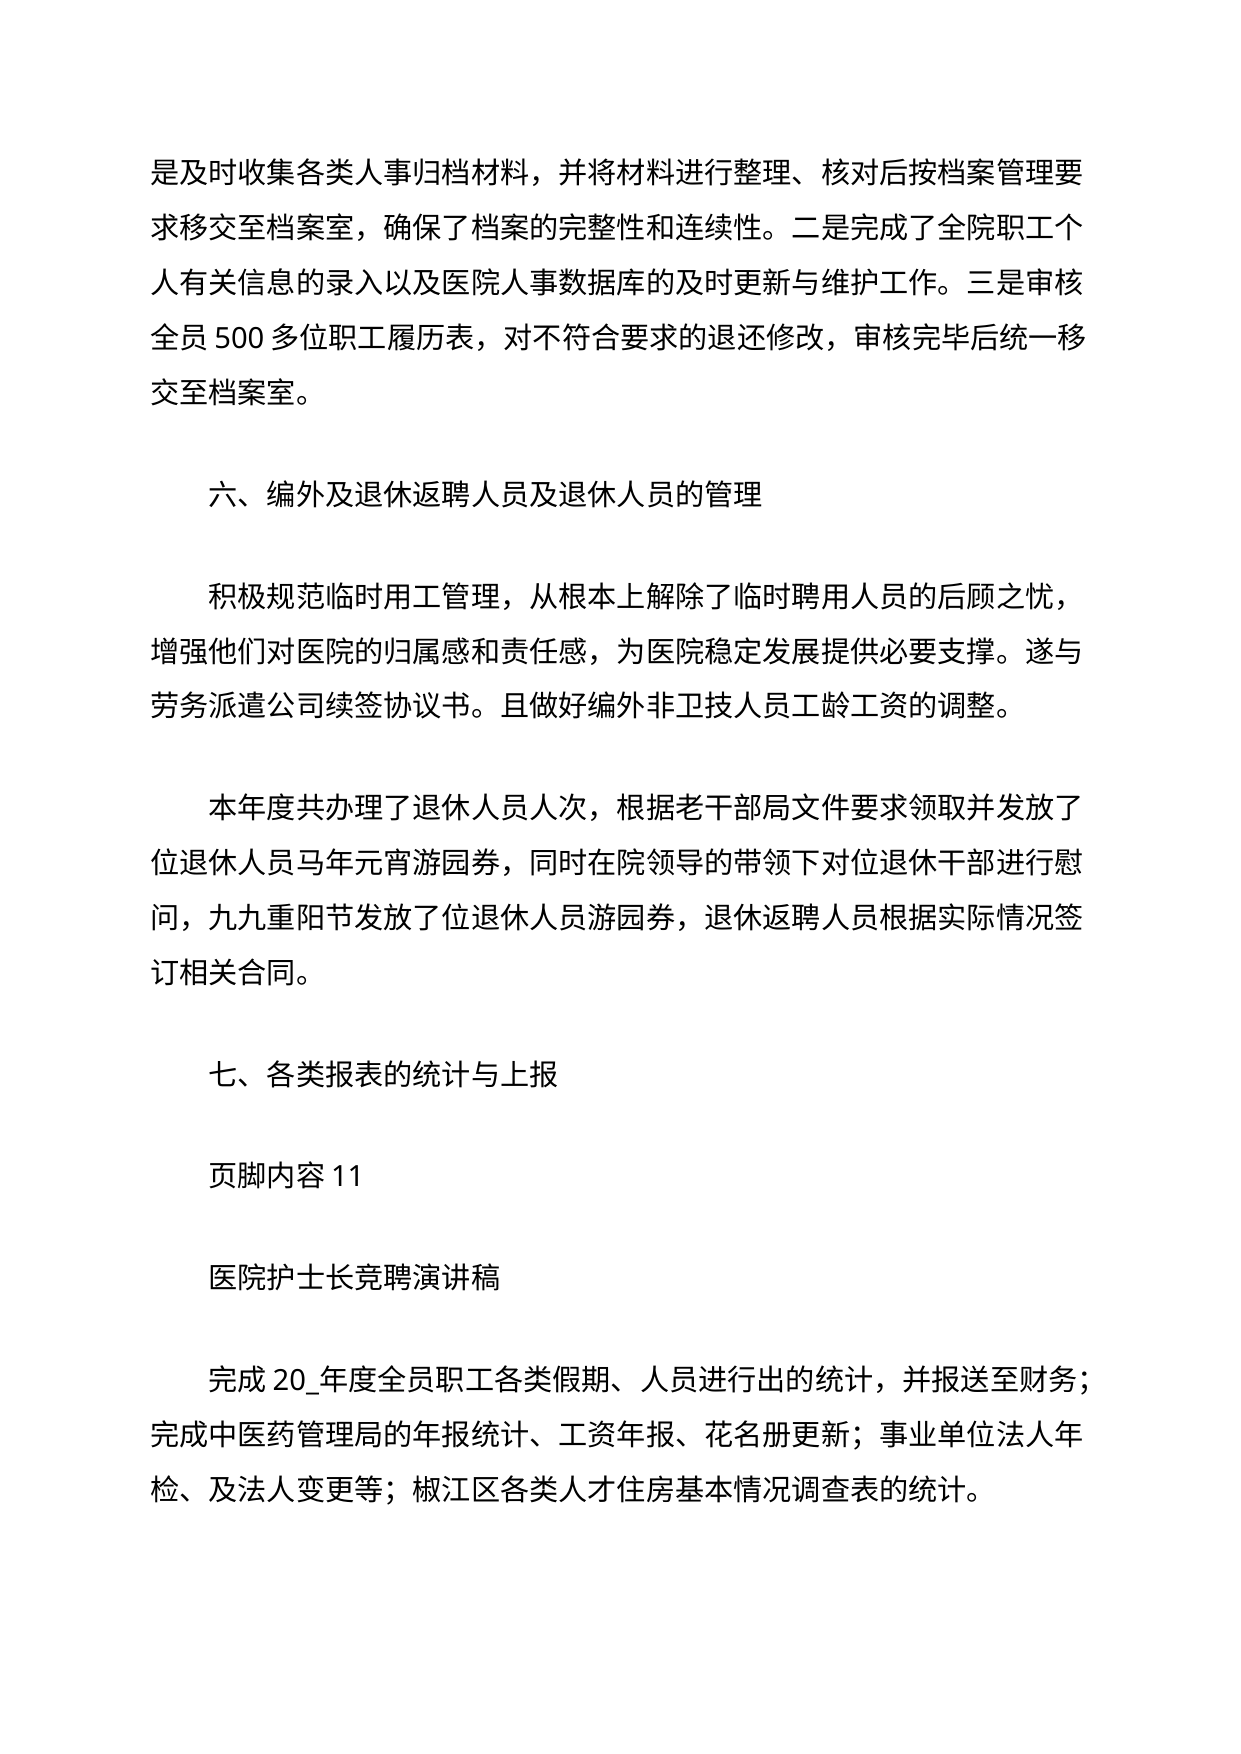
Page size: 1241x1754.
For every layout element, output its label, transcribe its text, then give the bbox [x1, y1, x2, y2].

text 页脚内容11 [150, 1153, 1090, 1195]
text 完成20_年度全员职工各类假期、人员进行出的统计，并报送至财务；完成中医药管理局的年报统计、工资年报、花名册更新；事业单位法人年检、及法人变更等；椒江区各类人才住房基本情况调查表的统计。 [150, 1357, 1090, 1509]
text 医院护士长竞聘演讲稿 [150, 1255, 1090, 1297]
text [150, 150, 1090, 412]
text 七、各类报表的统计与上报 [150, 1051, 1090, 1093]
text 本年度共办理了退休人员人次，根据老干部局文件要求领取并发放了位退休人员马年元宵游园券，同时在院领导的带领下对位退休干部进行慰问，九九重阳节发放了位退休人员游园券，退休返聘人员根据实际情况签订相关合同。 [150, 785, 1090, 992]
text 六、编外及退休返聘人员及退休人员的管理 [150, 471, 1090, 514]
text 积极规范临时用工管理，从根本上解除了临时聘用人员的后顾之忧，增强他们对医院的归属感和责任感，为医院稳定发展提供必要支撑。遂与劳务派遣公司续签协议书。且做好编外非卫技人员工龄工资的调整。 [150, 573, 1090, 725]
